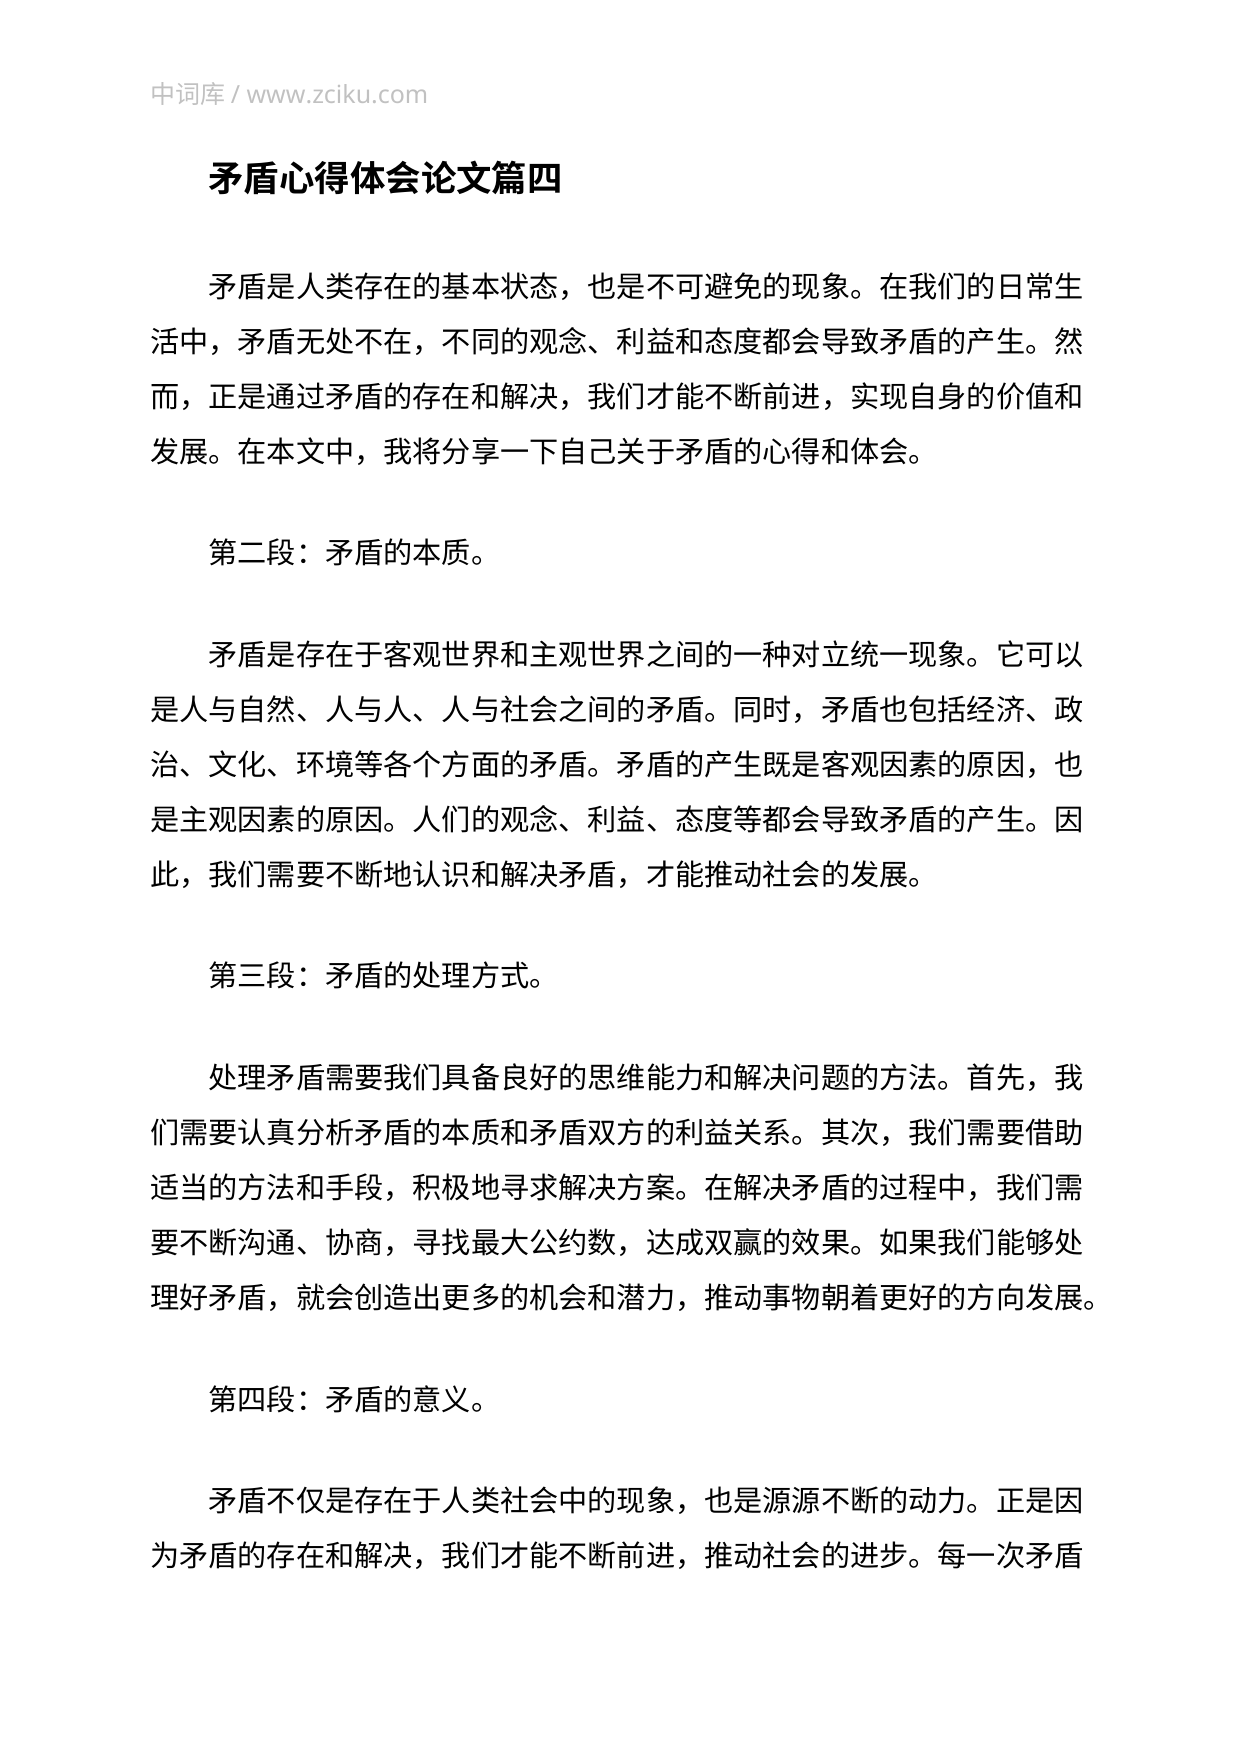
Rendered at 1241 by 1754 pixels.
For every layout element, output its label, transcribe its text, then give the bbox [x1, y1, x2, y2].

text 矛盾是存在于客观世界和主观世界之间的一种对立统一现象。它可以是人与自然、人与人、人与社会之间的矛盾。同时，矛盾也包括经济、政治、文化、环境等各个方面的矛盾。矛盾的产生既是客观因素的原因，也是主观因素的原因。人们的观念、利益、态度等都会导致矛盾的产生。因此，我们需要不断地认识和解决矛盾，才能推动社会的发展。 [150, 632, 1090, 893]
text 处理矛盾需要我们具备良好的思维能力和解决问题的方法。首先，我们需要认真分析矛盾的本质和矛盾双方的利益关系。其次，我们需要借助适当的方法和手段，积极地寻求解决方案。在解决矛盾的过程中，我们需要不断沟通、协商，寻找最大公约数，达成双赢的效果。如果我们能够处理好矛盾，就会创造出更多的机会和潜力，推动事物朝着更好的方向发展。 [150, 1055, 1090, 1317]
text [150, 1478, 1090, 1575]
text 第三段：矛盾的处理方式。 [150, 953, 1090, 995]
text 第二段：矛盾的本质。 [150, 530, 1090, 572]
text 矛盾心得体会论文篇四 [150, 150, 1090, 201]
text 矛盾是人类存在的基本状态，也是不可避免的现象。在我们的日常生活中，矛盾无处不在，不同的观念、利益和态度都会导致矛盾的产生。然而，正是通过矛盾的存在和解决，我们才能不断前进，实现自身的价值和发展。在本文中，我将分享一下自己关于矛盾的心得和体会。 [150, 263, 1090, 470]
text 第四段：矛盾的意义。 [150, 1376, 1090, 1418]
